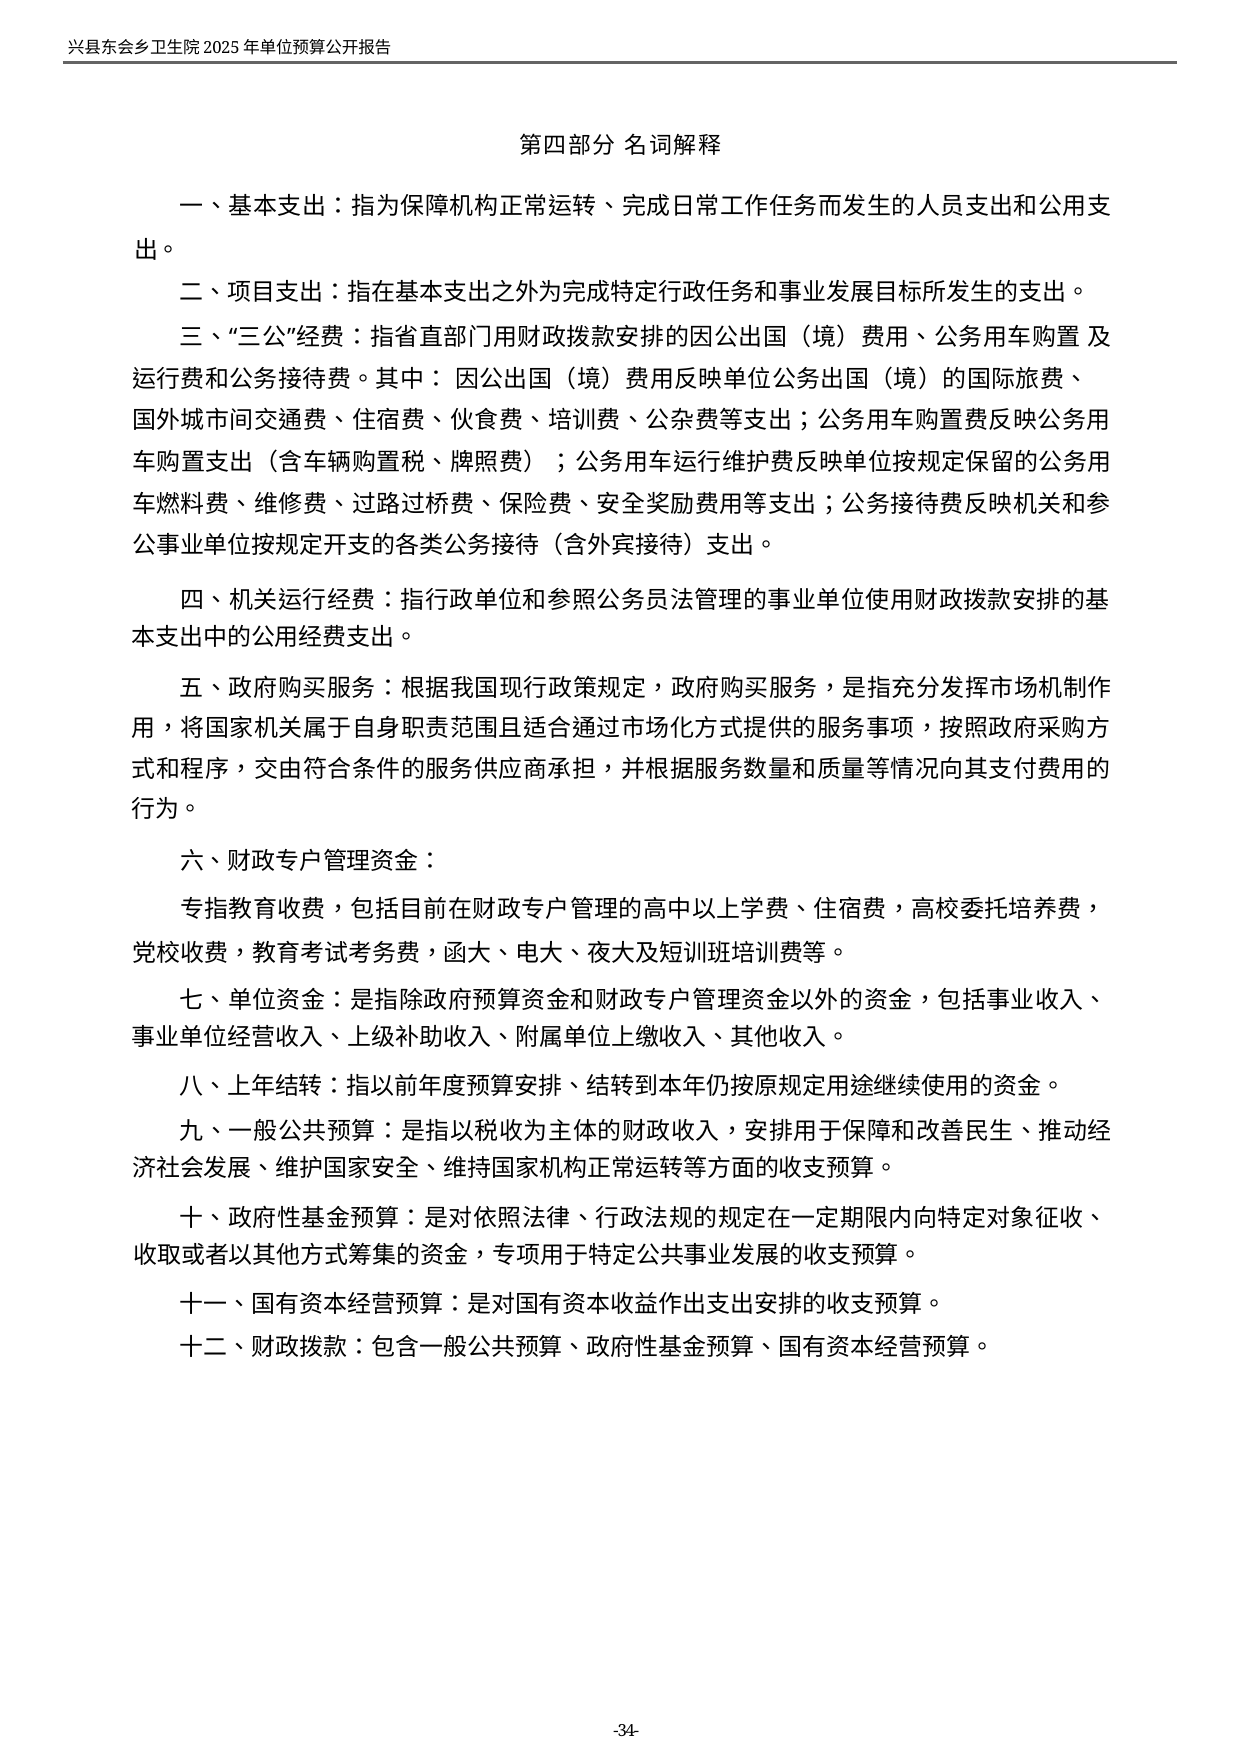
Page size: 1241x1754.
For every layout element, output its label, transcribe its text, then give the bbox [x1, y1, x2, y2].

text 八、上年结转：指以前年度预算安排、结转到本年仍按原规定用途继续使用的资金。 [179, 1071, 1240, 1100]
text 三、“三公”经费：指省直部门用财政拨款安排的因公出国（境）费用、公务用车购置 及运行费和公务接待费。其中： 因公出国（境）费用反映单位公务出国（境）的国际旅费、 国外城市间交通费、住宿费、伙食费、培训费、公杂费等支出；公务用车购置费反映公务用 车购置支出（含车辆购置税、牌照费）；公务用车运行维护费反映单位按规定保留的公务用 车燃料费、维修费、过路过桥费、保险费、安全奖励费用等支出；公务接待费反映机关和参 公事业单位按规定开支的各类公务接待（含外宾接待）支出。 [132, 320, 1113, 561]
text 四、机关运行经费：指行政单位和参照公务员法管理的事业单位使用财政拨款安排的基 本支出中的公用经费支出。 [132, 583, 1113, 653]
text 十二、财政拨款：包含一般公共预算、政府性基金预算、国有资本经营预算。 [179, 1331, 1240, 1361]
text 五、政府购买服务：根据我国现行政策规定，政府购买服务，是指充分发挥市场机制作 用，将国家机关属于自身职责范围且适合通过市场化方式提供的服务事项，按照政府采购方 式和程序，交由符合条件的服务供应商承担，并根据服务数量和质量等情况向其支付费用的 行为。 [132, 671, 1113, 824]
text 第四部分 名词解释 [519, 133, 1240, 157]
text 二、项目支出：指在基本支出之外为完成特定行政任务和事业发展目标所发生的支出。 [179, 277, 1240, 306]
text 七、单位资金：是指除政府预算资金和财政专户管理资金以外的资金，包括事业收入、 事业单位经营收入、上级补助收入、附属单位上缴收入、其他收入。 [132, 983, 1109, 1053]
text 六、财政专户管理资金： [180, 845, 1240, 875]
text 十、政府性基金预算：是对依照法律、行政法规的规定在一定期限内向特定对象征收、 收取或者以其他方式筹集的资金，专项用于特定公共事业发展的收支预算。 [133, 1201, 1109, 1270]
text 一、基本支出：指为保障机构正常运转、完成日常工作任务而发生的人员支出和公用支 出。 [134, 189, 1113, 265]
text 九、一般公共预算：是指以税收为主体的财政收入，安排用于保障和改善民生、推动经 济社会发展、维护国家安全、维持国家机构正常运转等方面的收支预算。 [132, 1113, 1113, 1183]
text 专指教育收费，包括目前在财政专户管理的高中以上学费、住宿费，高校委托培养费， 党校收费，教育考试考务费，函大、电大、夜大及短训班培训费等。 [132, 892, 1108, 968]
text 十一、国有资本经营预算：是对国有资本收益作出支出安排的收支预算。 [179, 1288, 1240, 1318]
